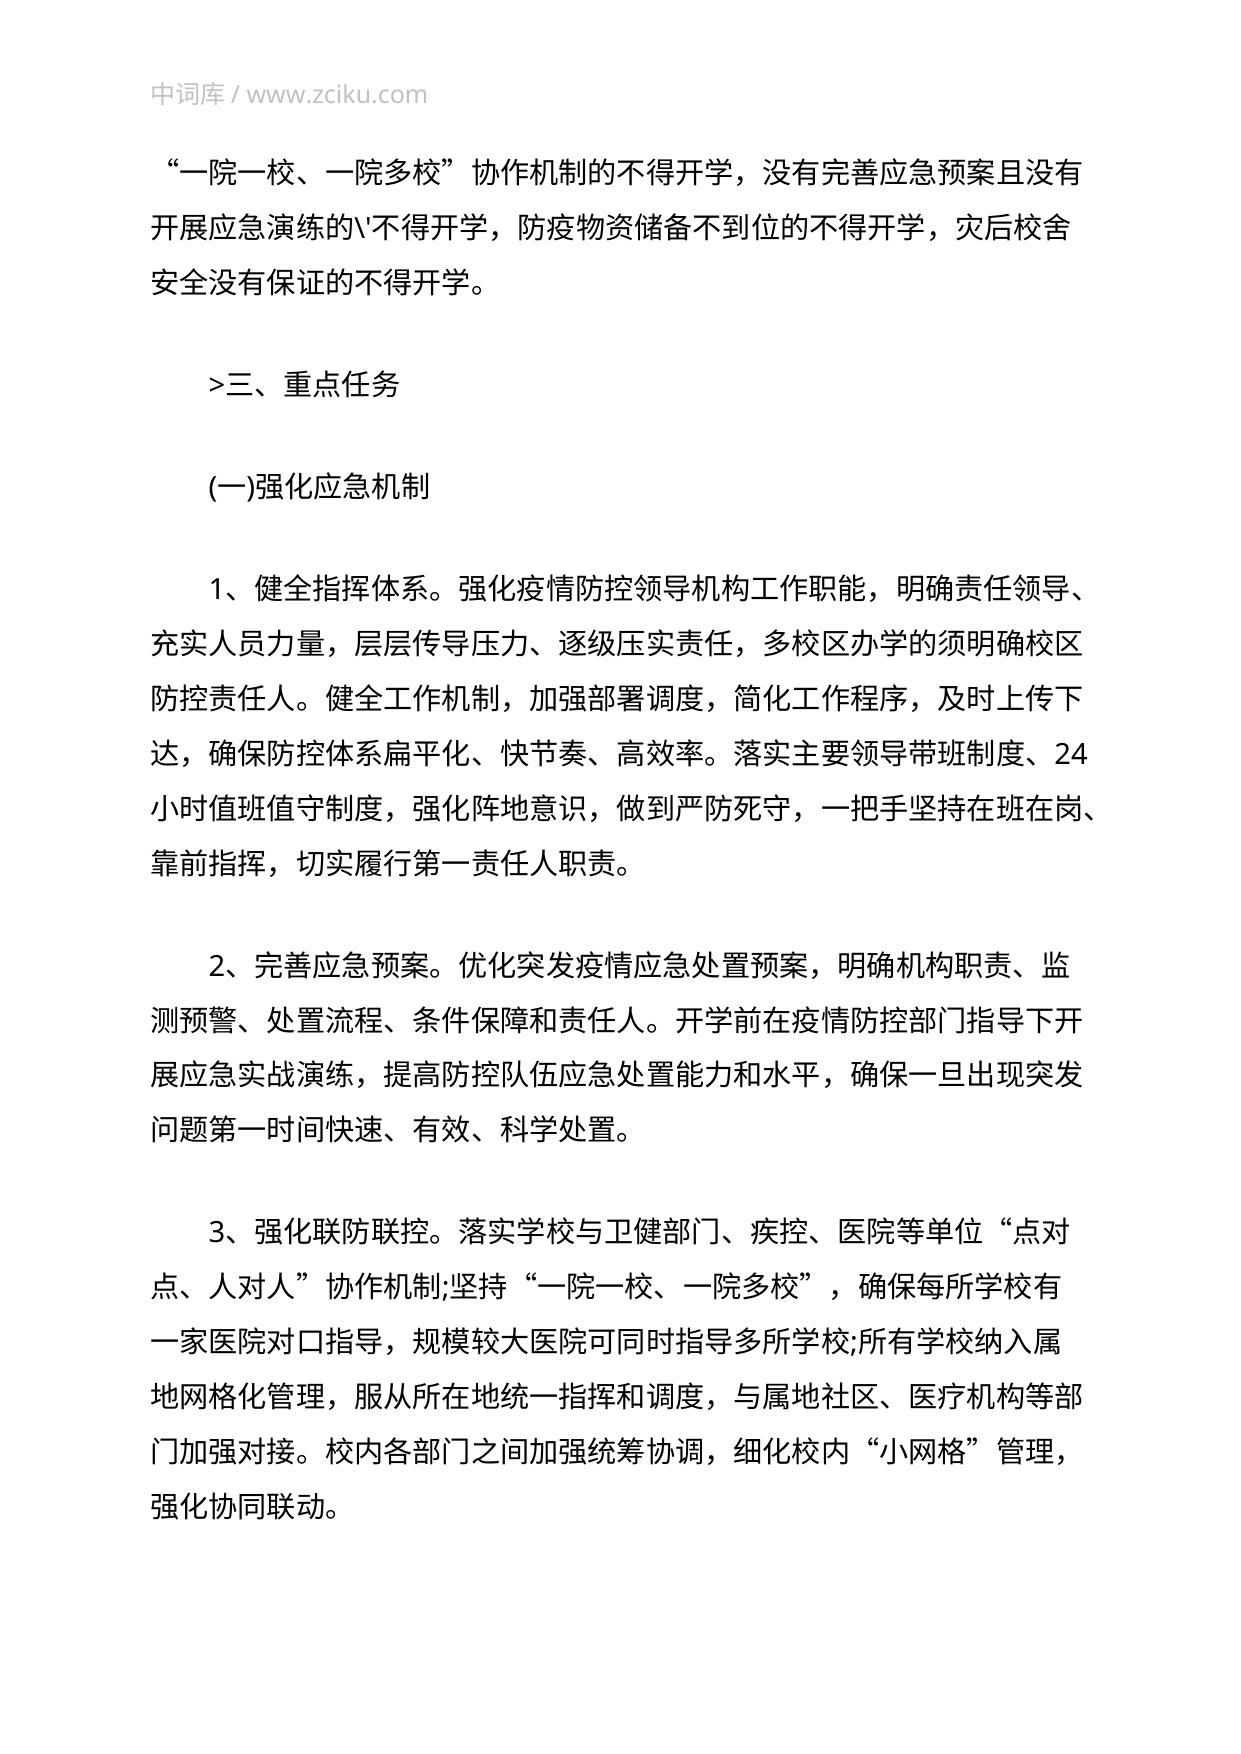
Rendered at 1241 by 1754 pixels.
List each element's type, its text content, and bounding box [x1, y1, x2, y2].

text 1、健全指挥体系。强化疫情防控领导机构工作职能，明确责任领导、充实人员力量，层层传导压力、逐级压实责任，多校区办学的须明确校区防控责任人。健全工作机制，加强部署调度，简化工作程序，及时上传下达，确保防控体系扁平化、快节奏、高效率。落实主要领导带班制度、24小时值班值守制度，强化阵地意识，做到严防死守，一把手坚持在班在岗、靠前指挥，切实履行第一责任人职责。 [150, 566, 1090, 883]
text 3、强化联防联控。落实学校与卫健部门、疾控、医院等单位“点对点、人对人”协作机制;坚持“一院一校、一院多校”，确保每所学校有一家医院对口指导，规模较大医院可同时指导多所学校;所有学校纳入属地网格化管理，服从所在地统一指挥和调度，与属地社区、医疗机构等部门加强对接。校内各部门之间加强统筹协调，细化校内“小网格”管理，强化协同联动。 [150, 1209, 1090, 1526]
text 2、完善应急预案。优化突发疫情应急处置预案，明确机构职责、监测预警、处置流程、条件保障和责任人。开学前在疫情防控部门指导下开展应急实战演练，提高防控队伍应急处置能力和水平，确保一旦出现突发问题第一时间快速、有效、科学处置。 [150, 942, 1090, 1149]
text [150, 150, 1090, 302]
text >三、重点任务 [150, 362, 1090, 404]
text (一)强化应急机制 [150, 464, 1090, 506]
